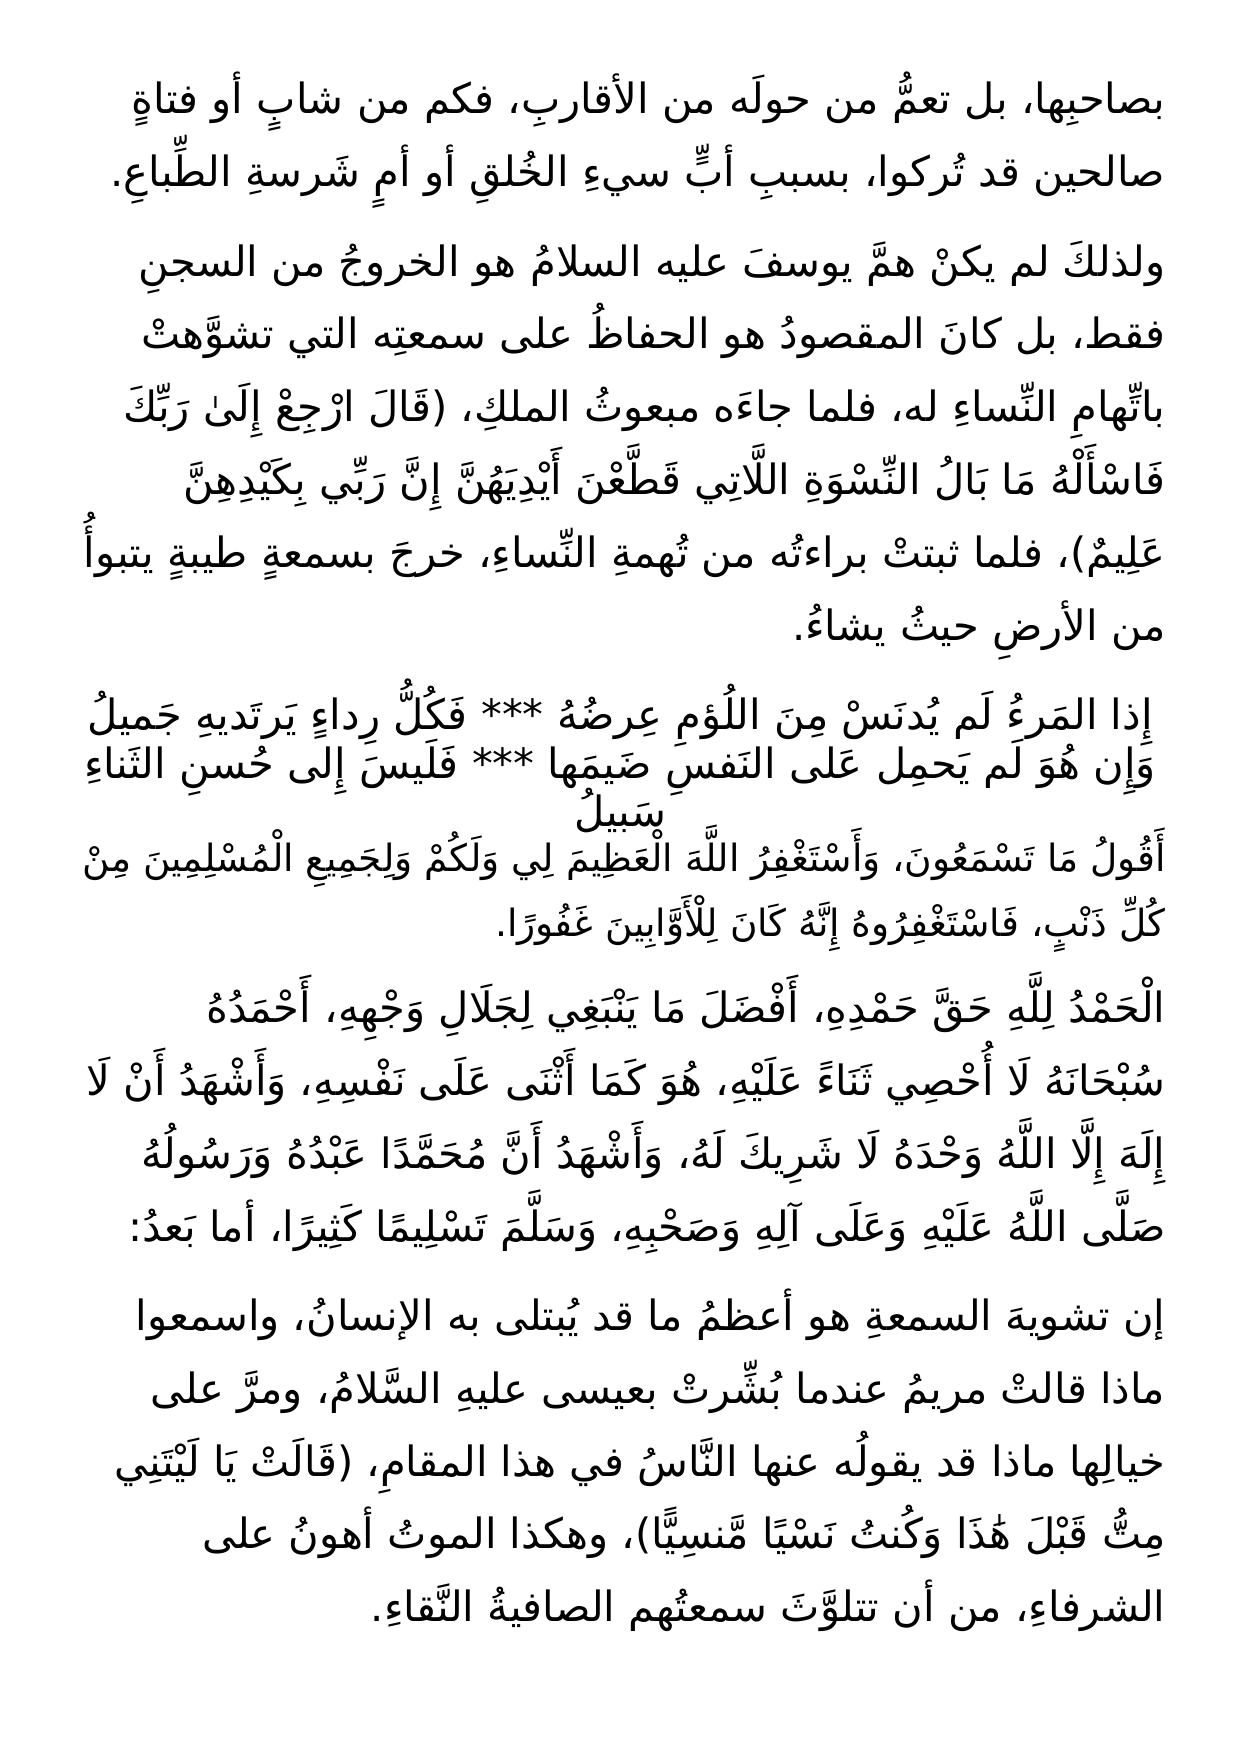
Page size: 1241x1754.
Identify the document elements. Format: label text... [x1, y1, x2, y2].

text إن تشويهَ السمعةِ هو أعظمُ ما قد يُبتلى به الإنسانُ، واسمعوا ماذا قالتْ مريمُ عندما بُشِّرتْ بعيسى عليهِ السَّلامُ، ومرَّ على خيالِها ماذا قد يقولُه عنها النَّاسُ في هذا المقامِ، (قَالَتْ يَا لَيْتَنِي مِتُّ قَبْلَ هَٰذَا وَكُنتُ نَسْيًا مَّنسِيًّا)، وهكذا الموتُ أهونُ على الشرفاءِ، من أن تتلوَّثَ سمعتُهم الصافيةُ النَّقاءِ. [75, 1292, 1165, 1632]
text أَقُولُ مَا تَسْمَعُونَ، وَأَسْتَغْفِرُ اللَّهَ الْعَظِيمَ لِي وَلَكُمْ وَلِجَمِيعِ الْمُسْلِمِينَ مِنْ كُلِّ ذَنْبٍ، فَاسْتَغْفِرُوهُ إِنَّهُ كَانَ لِلْأَوَّابِينَ غَفُورًا. [75, 836, 1165, 946]
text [75, 75, 1165, 196]
text وَإِن هُوَ لَم يَحمِل عَلى النَفسِ ضَيمَها *** فَلَيسَ إِلى حُسنِ الثَناءِ سَبيلُ [75, 739, 1165, 836]
text إِذا المَرءُ لَم يُدنَسْ مِنَ اللُؤمِ عِرضُهُ *** فَكُلُّ رِداءٍ يَرتَديهِ جَميلُ [75, 691, 1165, 739]
text ولذلكَ لم يكنْ همَّ يوسفَ عليه السلامُ هو الخروجُ من السجنِ فقط، بل كانَ المقصودُ هو الحفاظُ على سمعتِه التي تشوَّهتْ باتِّهامِ النِّساءِ له، فلما جاءَه مبعوثُ الملكِ، (قَالَ ارْجِعْ إِلَىٰ رَبِّكَ فَاسْأَلْهُ مَا بَالُ النِّسْوَةِ اللَّاتِي قَطَّعْنَ أَيْدِيَهُنَّ إِنَّ رَبِّي بِكَيْدِهِنَّ عَلِيمٌ)، فلما ثبتتْ براءتُه من تُهمةِ النِّساءِ، خرجَ بسمعةٍ طيبةٍ يتبوأُ من الأرضِ حيثُ يشاءُ. [75, 237, 1165, 650]
text الْحَمْدُ لِلَّهِ حَقَّ حَمْدِهِ، أَفْضَلَ مَا يَنْبَغِي لِجَلَالِ وَجْهِهِ، أَحْمَدُهُ سُبْحَانَهُ لَا أُحْصِي ثَنَاءً عَلَيْهِ، هُوَ كَمَا أَثْنَى عَلَى نَفْسِهِ، وَأَشْهَدُ أَنْ لَا إِلَهَ إِلَّا اللَّهُ وَحْدَهُ لَا شَرِيكَ لَهُ، وَأَشْهَدُ أَنَّ مُحَمَّدًا عَبْدُهُ وَرَسُولُهُ صَلَّى اللَّهُ عَلَيْهِ وَعَلَى آلِهِ وَصَحْبِهِ، وَسَلَّمَ تَسْلِيمًا كَثِيرًا، أما بَعدُ: [75, 984, 1165, 1251]
